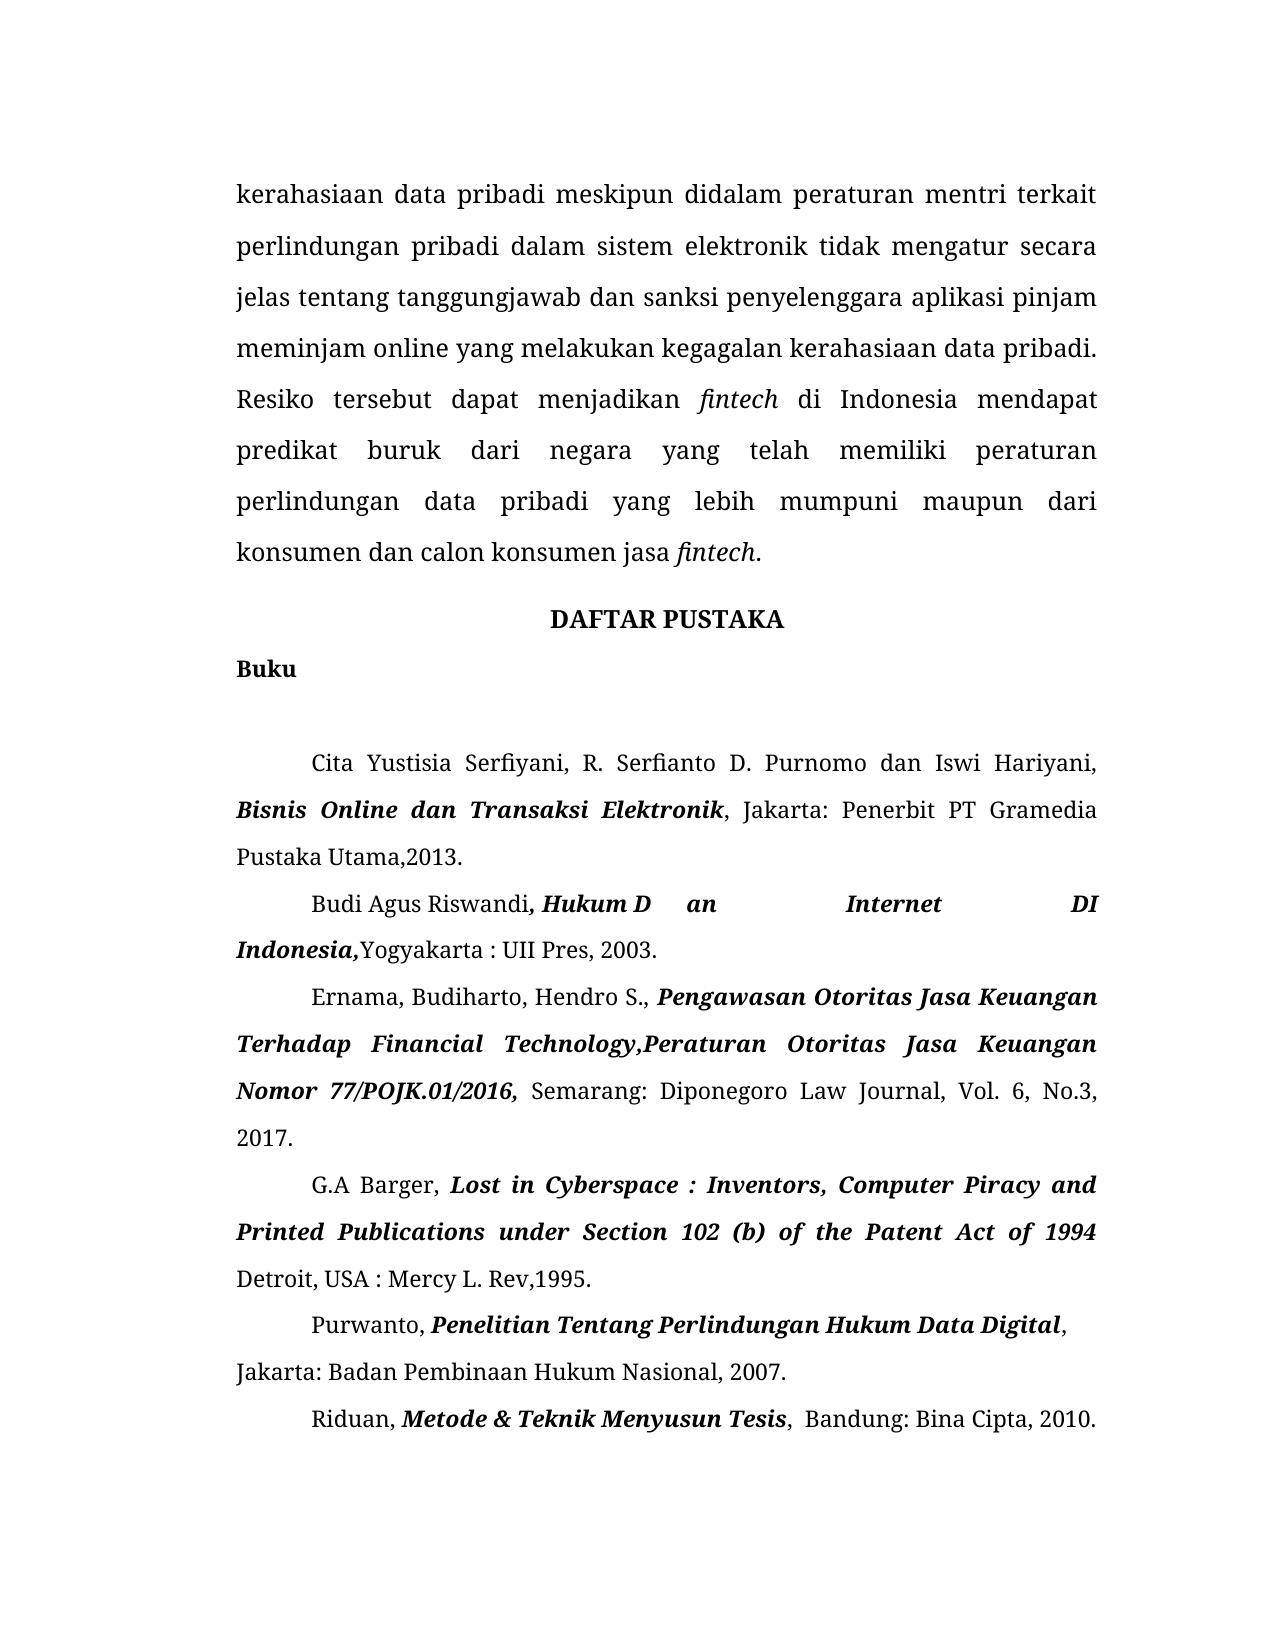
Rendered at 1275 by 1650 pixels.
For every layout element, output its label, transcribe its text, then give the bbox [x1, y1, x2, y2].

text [236, 177, 1098, 568]
text Buku [236, 653, 1098, 684]
text Ernama, Budiharto, Hendro S., Pengawasan Otoritas Jasa Keuangan Terhadap Financial Technology,Peraturan Otoritas Jasa Keuangan Nomor 77/POJK.01/2016, Semarang: Diponegoro Law Journal, Vol. 6, No.3, 2017. [236, 981, 1098, 1153]
text Budi Agus Riswandi, Hukum D an Internet DI Indonesia,Yogyakarta : UII Pres, 2003. [236, 888, 1098, 966]
text Jakarta: Badan Pembinaan Hukum Nasional, 2007. [236, 1356, 1098, 1388]
list DAFTAR PUSTAKA [236, 602, 1098, 636]
text Cita Yustisia Serfiyani, R. Serfianto D. Purnomo dan Iswi Hariyani, Bisnis Online dan Transaksi Elektronik, Jakarta: Penerbit PT Gramedia Pustaka Utama,2013. [236, 747, 1098, 872]
text Purwanto, Penelitian Tentang Perlindungan Hukum Data Digital, [236, 1309, 1098, 1341]
text Riduan, Metode & Teknik Menyusun Tesis, Bandung: Bina Cipta, 2010. [236, 1403, 1098, 1434]
text G.A Barger, Lost in Cyberspace : Inventors, Computer Piracy and Printed Publications under Section 102 (b) of the Patent Act of 1994 Detroit, USA : Mercy L. Rev,1995. [236, 1169, 1098, 1294]
